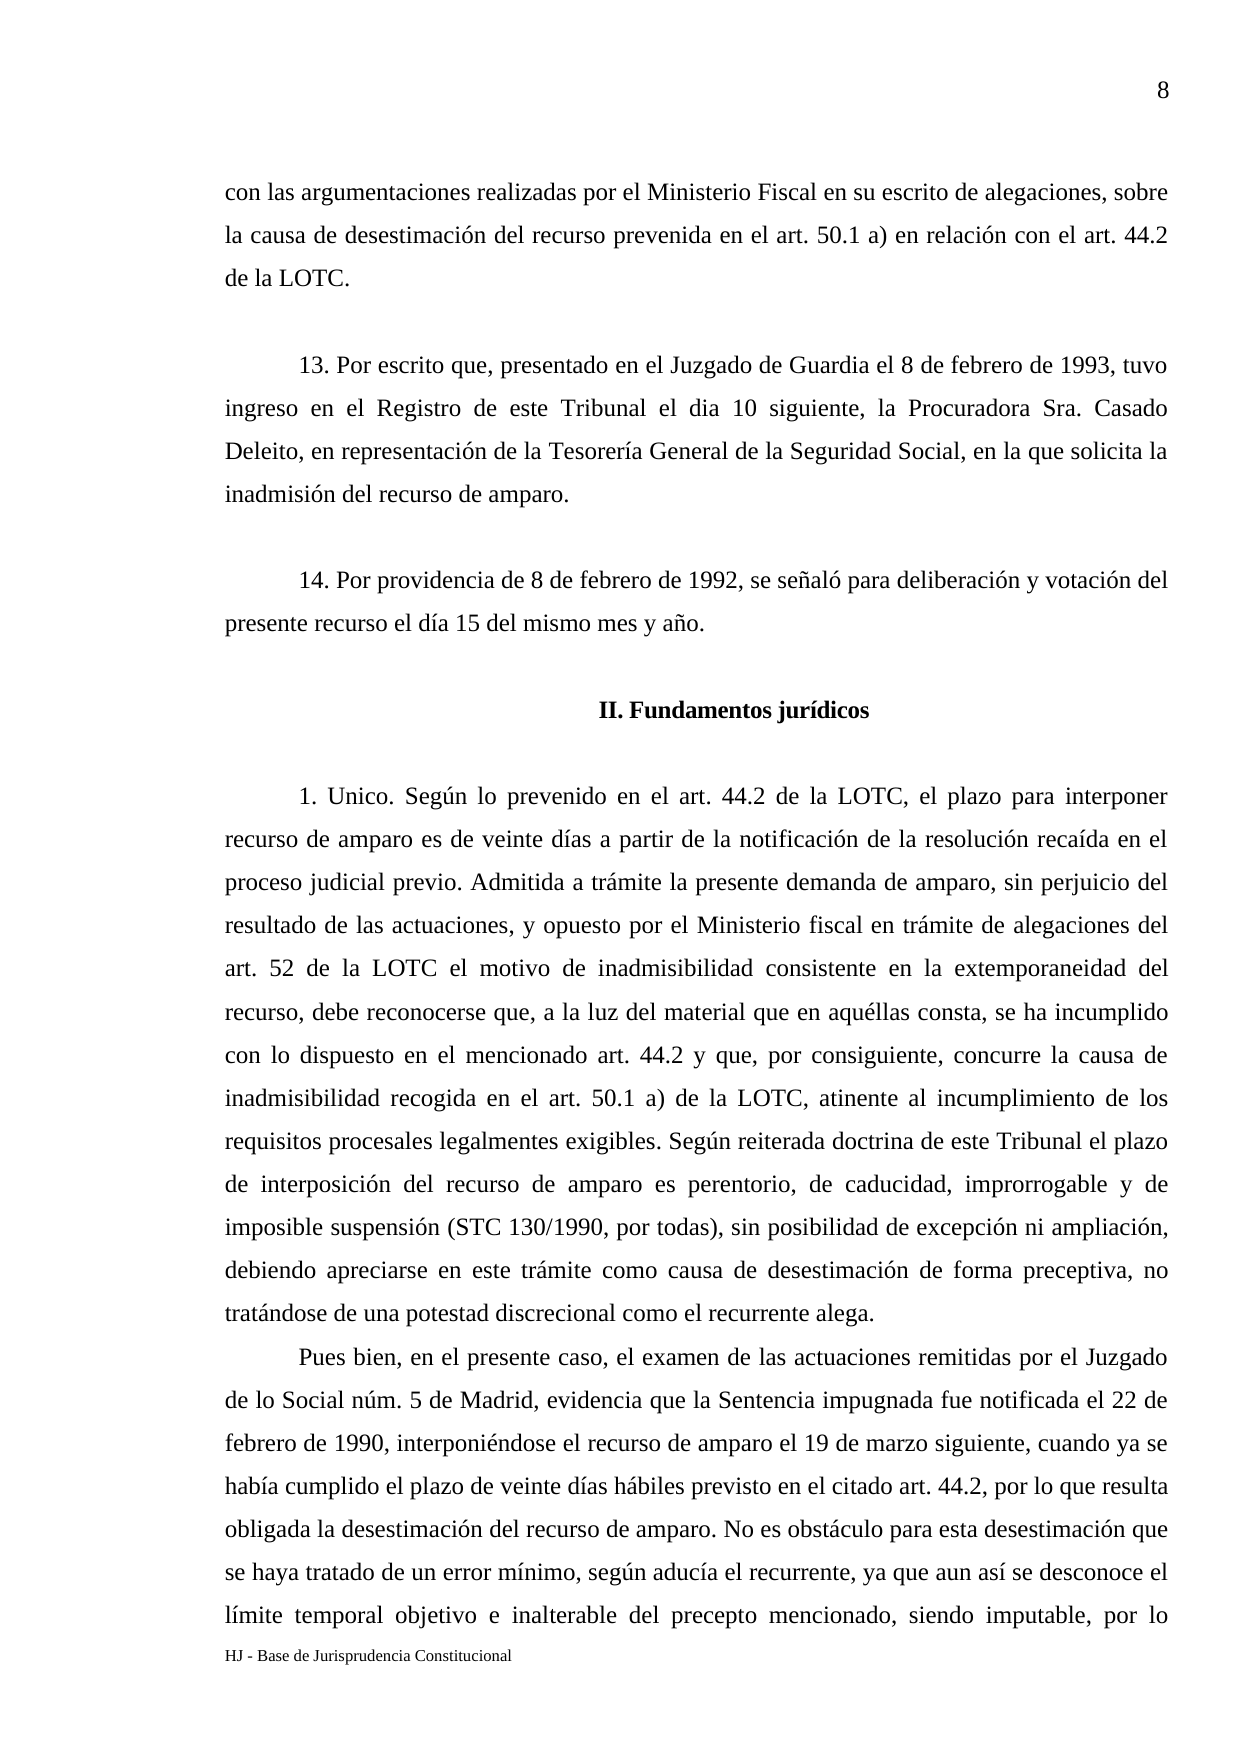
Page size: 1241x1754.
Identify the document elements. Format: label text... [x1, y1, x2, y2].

text 14. Por providencia de 8 de febrero de 1992, se señaló para deliberación y votación del presente recurso el día 15 del mismo mes y año. [224, 565, 1169, 637]
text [224, 177, 1169, 292]
text 1. Unico. Según lo prevenido en el art. 44.2 de la LOTC, el plazo para interponer recurso de amparo es de veinte días a partir de la notificación de la resolución recaída en el proceso judicial previo. Admitida a trámite la presente demanda de amparo, sin perjuicio del resultado de las actuaciones, y opuesto por el Ministerio fiscal en trámite de alegaciones del art. 52 de la LOTC el motivo de inadmisibilidad consistente en la extemporaneidad del recurso, debe reconocerse que, a la luz del material que en aquéllas consta, se ha incumplido con lo dispuesto en el mencionado art. 44.2 y que, por consiguiente, concurre la causa de inadmisibilidad recogida en el art. 50.1 a) de la LOTC, atinente al incumplimiento de los requisitos procesales legalmentes exigibles. Según reiterada doctrina de este Tribunal el plazo de interposición del recurso de amparo es perentorio, de caducidad, improrrogable y de imposible suspensión (STC 130/1990, por todas), sin posibilidad de excepción ni ampliación, debiendo apreciarse en este trámite como causa de desestimación de forma preceptiva, no tratándose de una potestad discrecional como el recurrente alega. [224, 781, 1169, 1327]
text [224, 1342, 1169, 1629]
text 13. Por escrito que, presentado en el Juzgado de Guardia el 8 de febrero de 1993, tuvo ingreso en el Registro de este Tribunal el dia 10 siguiente, la Procuradora Sra. Casado Deleito, en representación de la Tesorería General de la Seguridad Social, en la que solicita la inadmisión del recurso de amparo. [224, 350, 1169, 508]
subtitle II. Fundamentos jurídicos [224, 695, 1169, 723]
